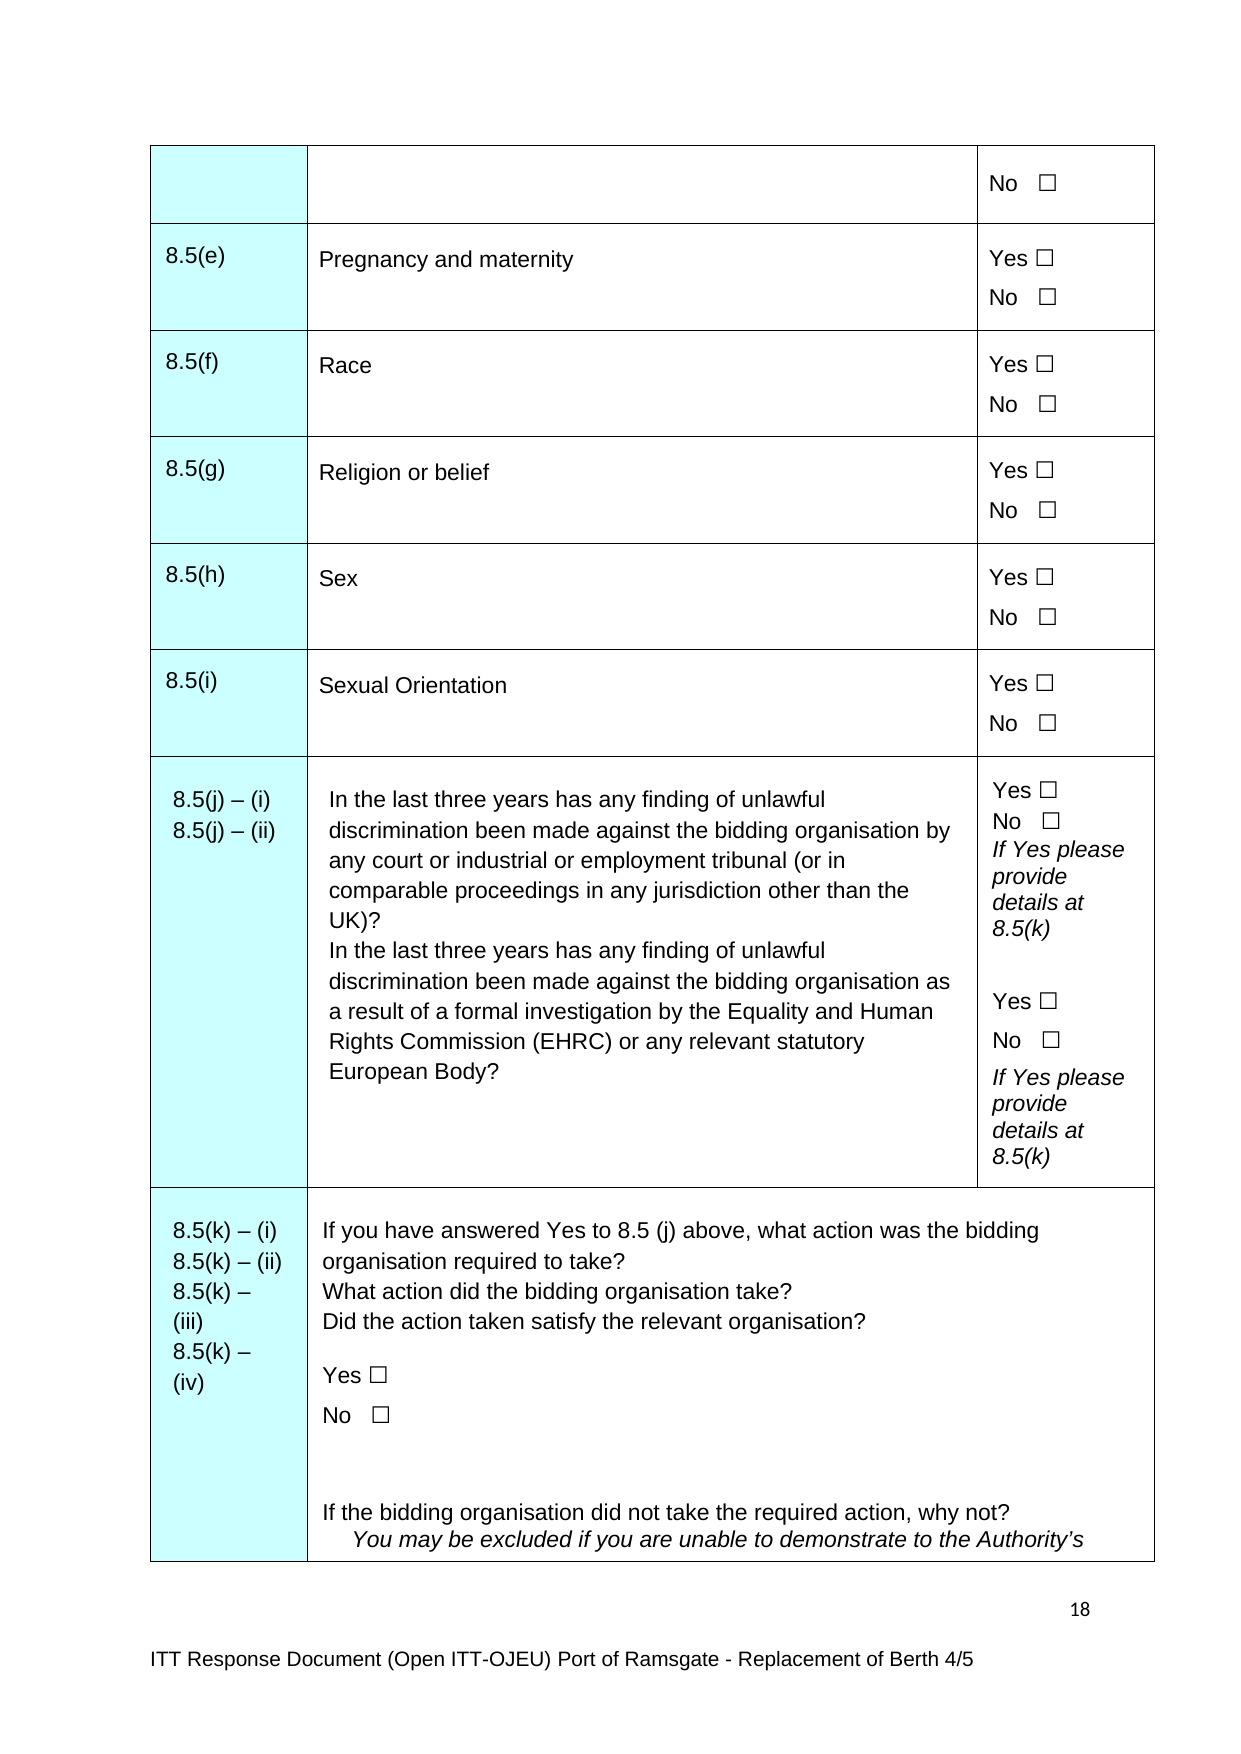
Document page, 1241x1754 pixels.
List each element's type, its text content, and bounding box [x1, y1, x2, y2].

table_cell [308, 146, 977, 223]
table_cell 8.5(d) [151, 146, 307, 223]
table_cell 8.5(g) [151, 437, 307, 543]
table_cell 8.5(j) – (i) 8.5(j) – (ii) [151, 757, 307, 1187]
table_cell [151, 1188, 307, 1561]
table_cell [308, 1188, 1154, 1561]
table_cell Sexual Orientation [308, 650, 977, 756]
table_cell Sex [308, 544, 977, 649]
table_cell Race [308, 331, 977, 436]
table_cell Yes ☐ No ☐ [978, 544, 1154, 649]
table_cell Yes ☐ No ☐ [978, 146, 1154, 223]
table_cell 8.5(e) [151, 224, 307, 330]
table_cell Yes ☐ No ☐ [978, 650, 1154, 756]
table_cell Yes ☐ No ☐ [978, 224, 1154, 330]
table_cell 8.5(f) [151, 331, 307, 436]
table_cell Yes ☐ No ☐ If Yes please provide details at 8.5(k) Yes ☐ No ☐ If Yes please provide details at 8.5(k) [978, 757, 1154, 1187]
table_cell 8.5(i) [151, 650, 307, 756]
table_cell Yes ☐ No ☐ [978, 331, 1154, 436]
table_cell Yes ☐ No ☐ [978, 437, 1154, 543]
table_cell Religion or belief [308, 437, 977, 543]
table_cell In the last three years has any finding of unlawful discrimination been made against the bidding organisation by any court or industrial or employment tribunal (or in comparable proceedings in any jurisdiction other than the UK)? In the last three years has any finding of unlawful discrimination been made against the bidding organisation as a result of a formal investigation by the Equality and Human Rights Commission (EHRC) or any relevant statutory European Body? [308, 757, 977, 1187]
table_cell 8.5(h) [151, 544, 307, 649]
table_cell Pregnancy and maternity [308, 224, 977, 330]
